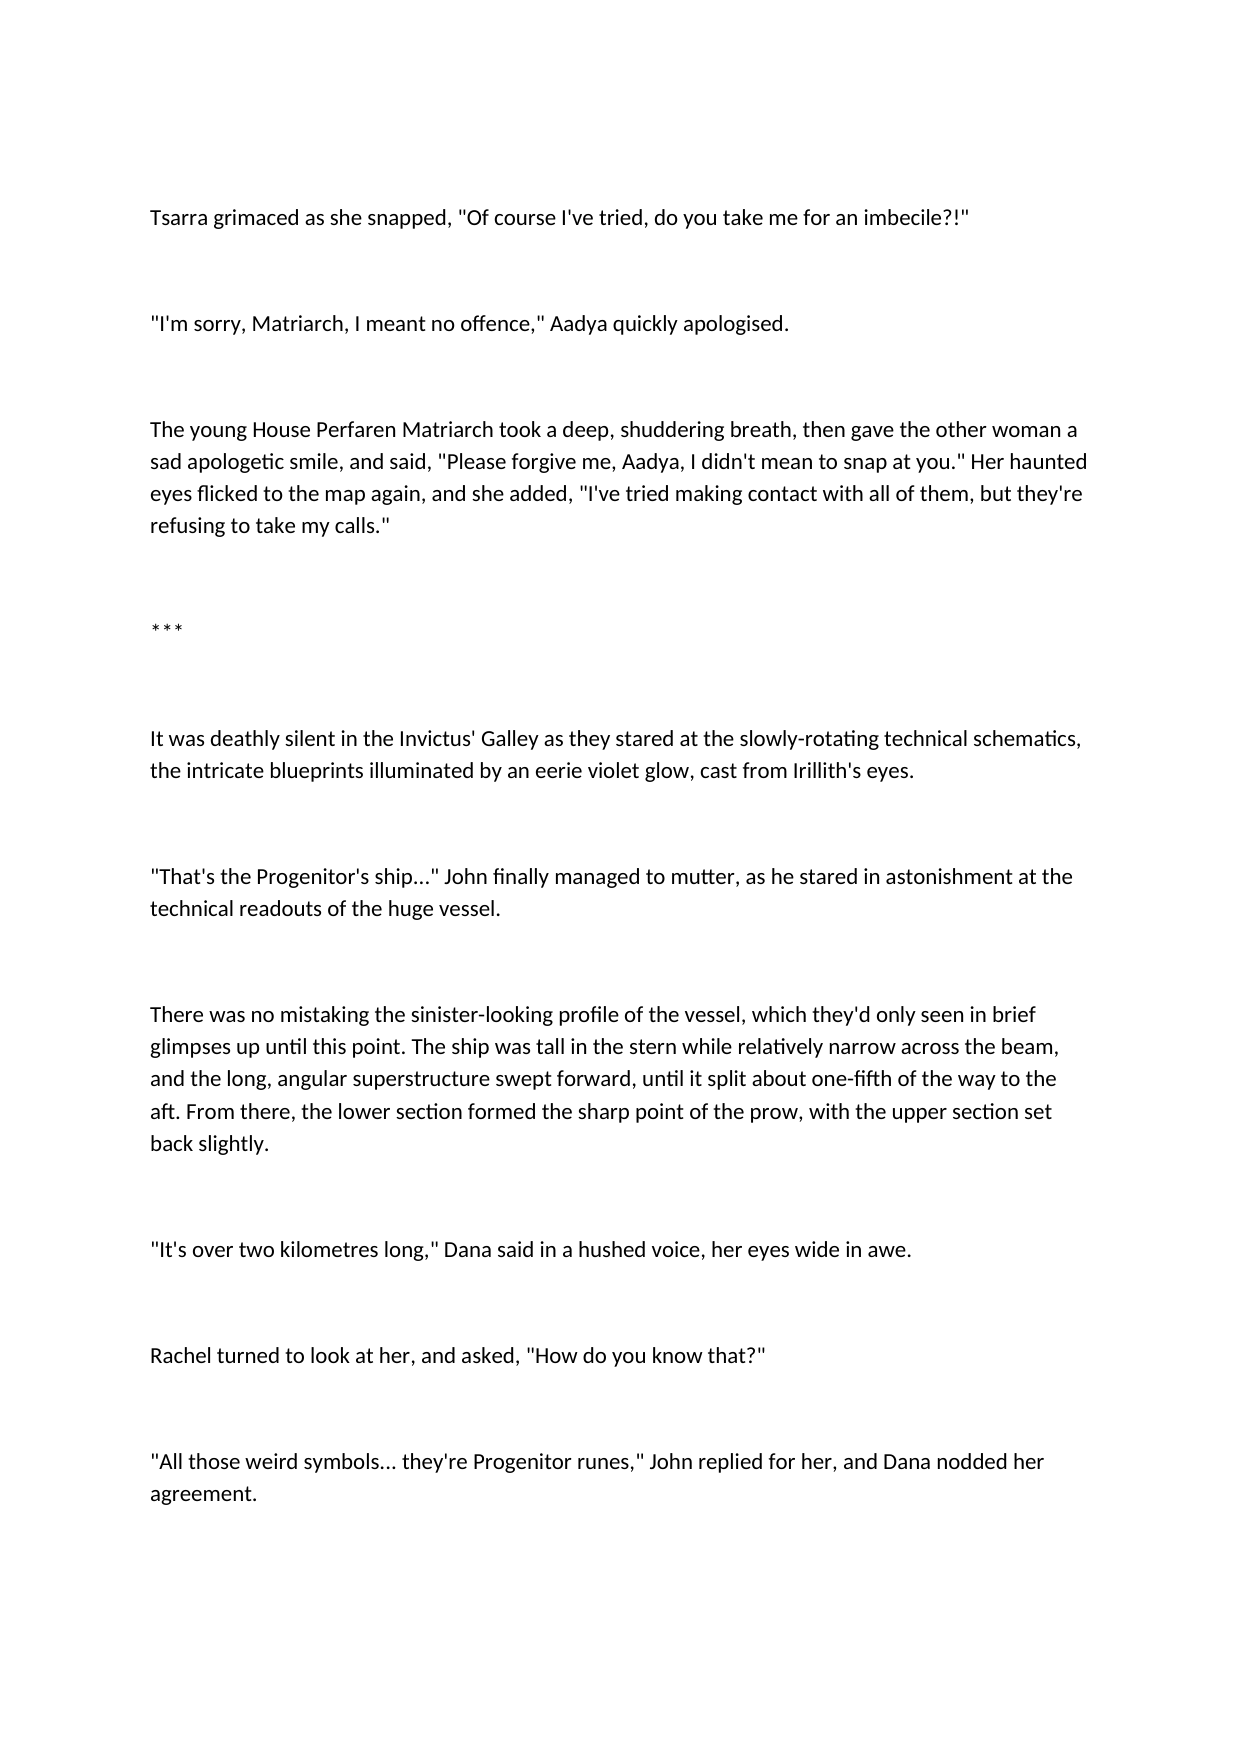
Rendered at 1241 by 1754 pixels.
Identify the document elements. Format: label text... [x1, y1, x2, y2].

text "It's over two kilometres long," Dana said in a hushed voice, her eyes wide in awe. [150, 1235, 1090, 1263]
text "All those weird symbols... they're Progenitor runes," John replied for her, and Dana nodded her agreement. [150, 1447, 1090, 1507]
text "I'm sorry, Matriarch, I meant no offence," Aadya quickly apologised. [150, 309, 1090, 337]
text It was deathly silent in the Invictus' Galley as they stared at the slowly-rotating technical schematics, the intricate blueprints illuminated by an eerie violet glow, cast from Irillith's eyes. [150, 724, 1090, 784]
text *** [150, 618, 1090, 646]
text There was no mistaking the sinister-looking profile of the vessel, which they'd only seen in brief glimpses up until this point. The ship was tall in the stern while relatively narrow across the beam, and the long, angular superstructure swept forward, until it split about one-fifth of the way to the aft. From there, the lower section formed the sharp point of the prow, with the upper section set back slightly. [150, 1000, 1090, 1157]
text The young House Perfaren Matriarch took a deep, shuddering breath, then gave the other woman a sad apologetic smile, and said, "Please forgive me, Aadya, I didn't mean to snap at you." Her haunted eyes flicked to the map again, and she added, "I've tried making contact with all of them, but they're refusing to take my calls." [150, 415, 1090, 540]
text Tsarra grimaced as she snapped, "Of course I've tried, do you take me for an imbecile?!" [150, 203, 1090, 231]
text Rachel turned to look at her, and asked, "How do you know that?" [150, 1341, 1090, 1369]
text "That's the Progenitor's ship..." John finally managed to mutter, as he stared in astonishment at the technical readouts of the huge vessel. [150, 862, 1090, 922]
